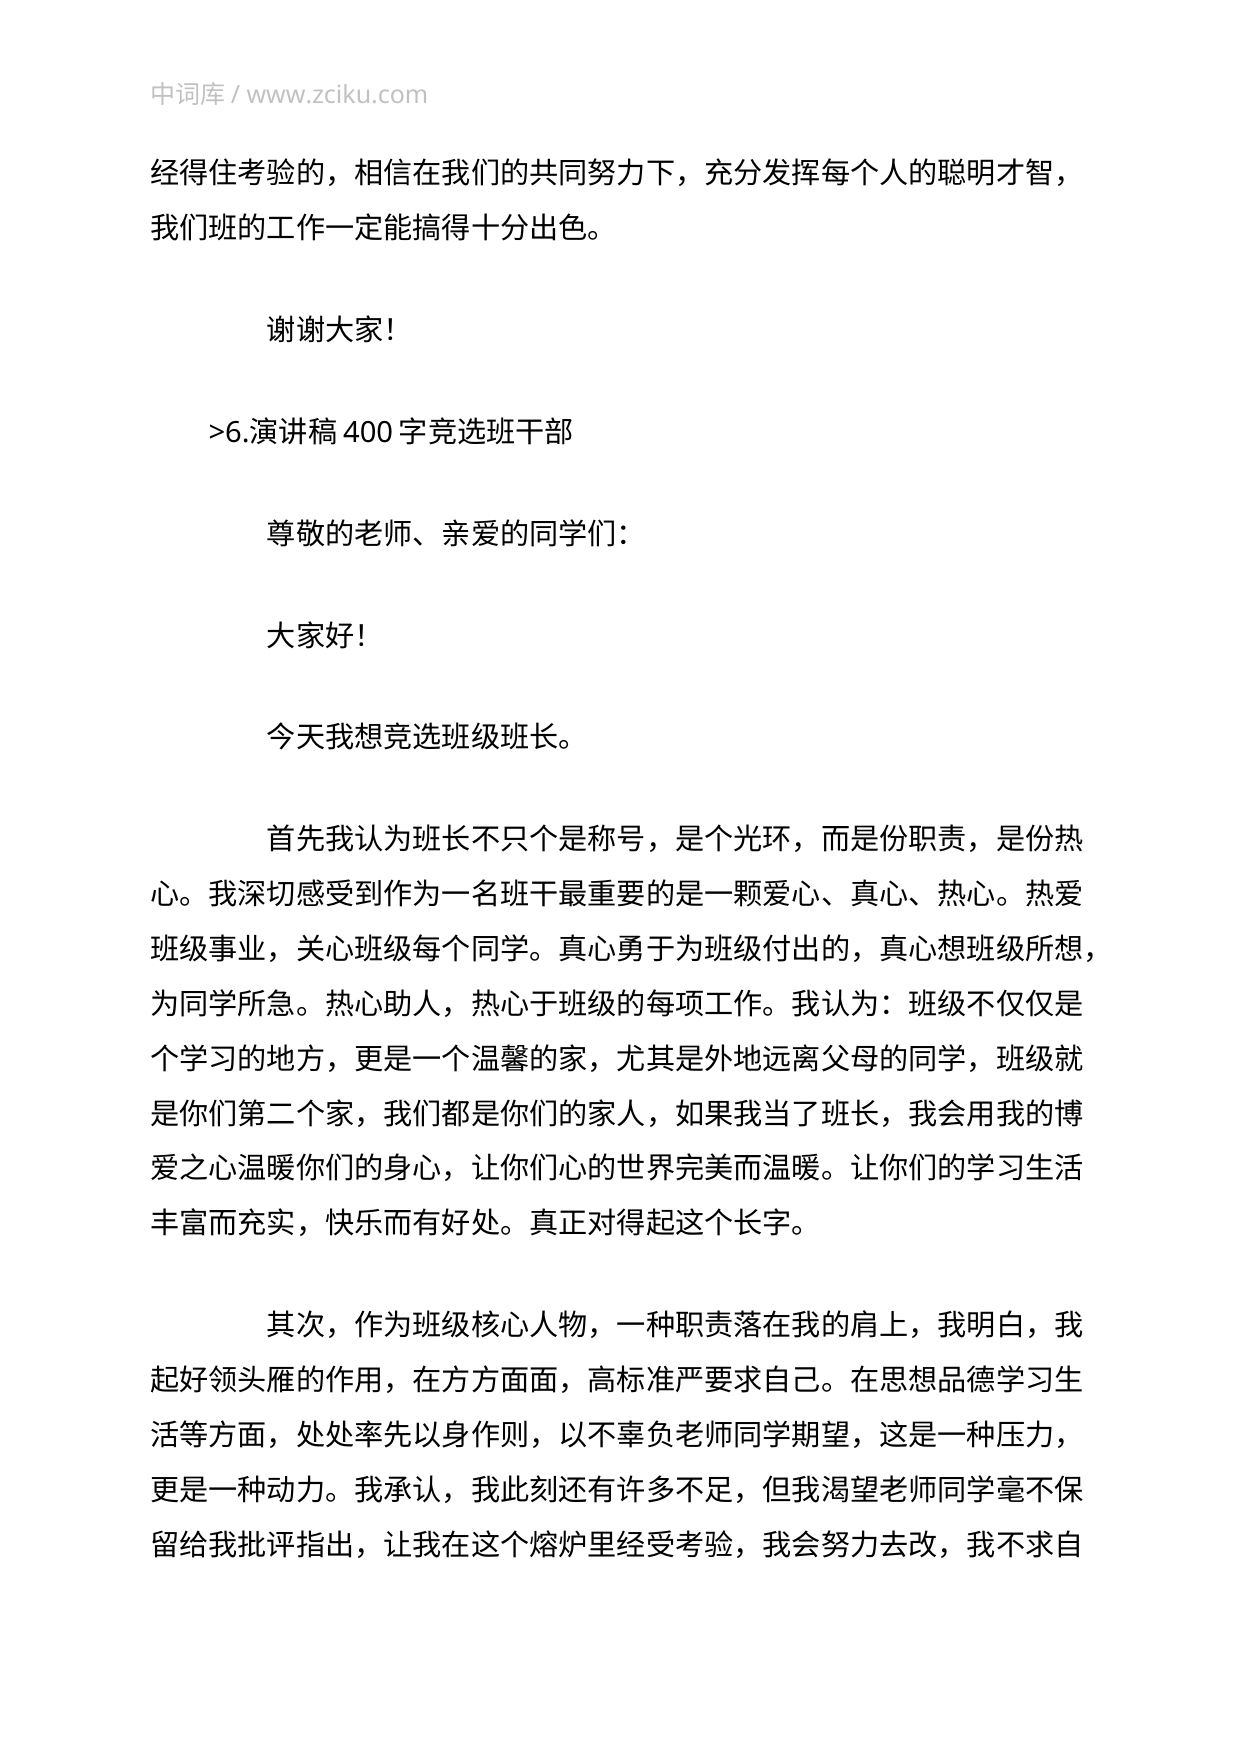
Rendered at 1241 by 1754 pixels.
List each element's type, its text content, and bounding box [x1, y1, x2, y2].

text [150, 1302, 1090, 1564]
text >6.演讲稿400字竞选班干部 [150, 408, 1090, 451]
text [150, 150, 1090, 247]
text 谢谢大家！ [150, 307, 1090, 349]
text 尊敬的老师、亲爱的同学们： [150, 510, 1090, 553]
text 今天我想竞选班级班长。 [150, 714, 1090, 756]
text 首先我认为班长不只个是称号，是个光环，而是份职责，是份热心。我深切感受到作为一名班干最重要的是一颗爱心、真心、热心。热爱班级事业，关心班级每个同学。真心勇于为班级付出的，真心想班级所想，为同学所急。热心助人，热心于班级的每项工作。我认为：班级不仅仅是个学习的地方，更是一个温馨的家，尤其是外地远离父母的同学，班级就是你们第二个家，我们都是你们的家人，如果我当了班长，我会用我的博爱之心温暖你们的身心，让你们心的世界完美而温暖。让你们的学习生活丰富而充实，快乐而有好处。真正对得起这个长字。 [150, 816, 1090, 1242]
text 大家好！ [150, 612, 1090, 654]
